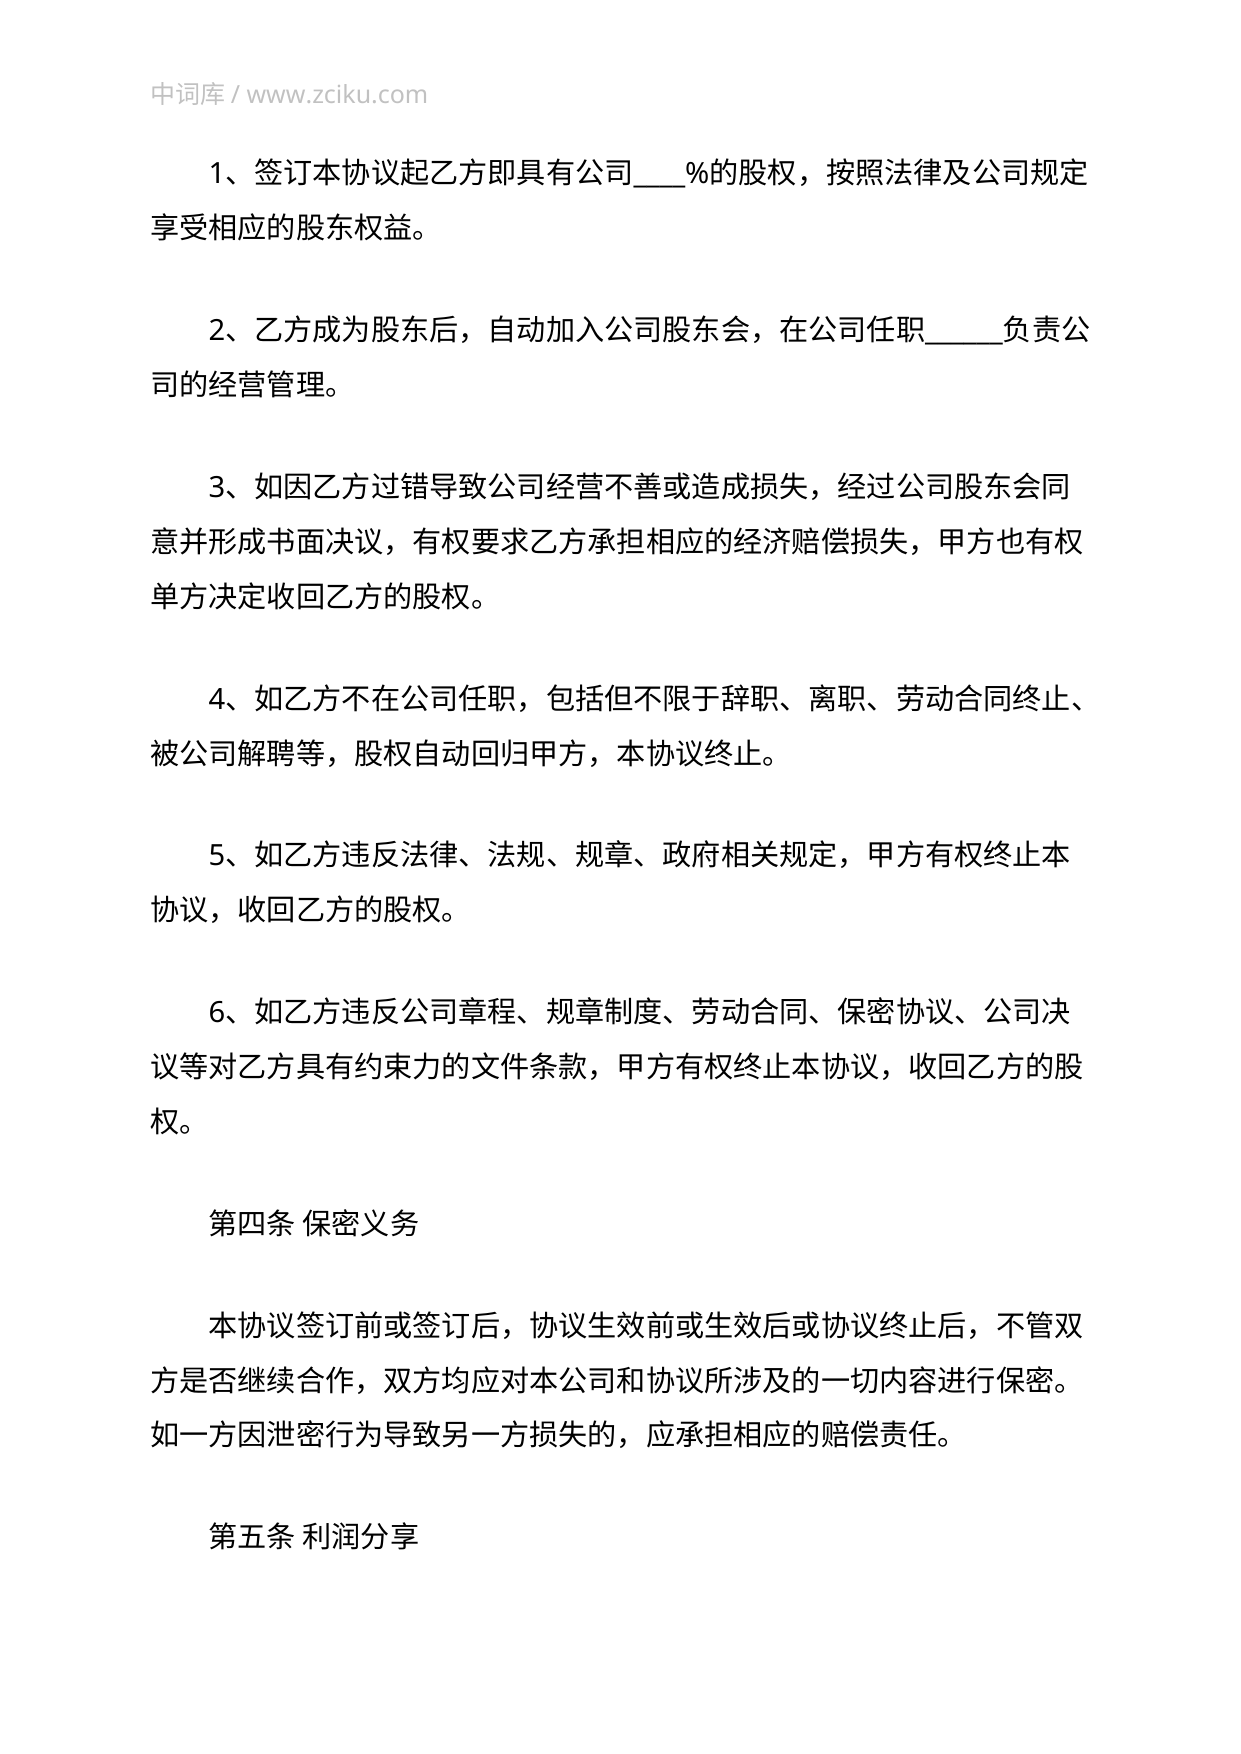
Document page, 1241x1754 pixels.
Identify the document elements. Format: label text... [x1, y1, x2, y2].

text 1、签订本协议起乙方即具有公司____%的股权，按照法律及公司规定享受相应的股东权益。 [150, 150, 1090, 247]
text 6、如乙方违反公司章程、规章制度、劳动合同、保密协议、公司决议等对乙方具有约束力的文件条款，甲方有权终止本协议，收回乙方的股权。 [150, 989, 1090, 1141]
text 5、如乙方违反法律、法规、规章、政府相关规定，甲方有权终止本协议，收回乙方的股权。 [150, 832, 1090, 929]
text 本协议签订前或签订后，协议生效前或生效后或协议终止后，不管双方是否继续合作，双方均应对本公司和协议所涉及的一切内容进行保密。如一方因泄密行为导致另一方损失的，应承担相应的赔偿责任。 [150, 1302, 1090, 1454]
text 3、如因乙方过错导致公司经营不善或造成损失，经过公司股东会同意并形成书面决议，有权要求乙方承担相应的经济赔偿损失，甲方也有权单方决定收回乙方的股权。 [150, 463, 1090, 616]
text 4、如乙方不在公司任职，包括但不限于辞职、离职、劳动合同终止、被公司解聘等，股权自动回归甲方，本协议终止。 [150, 675, 1090, 772]
text 2、乙方成为股东后，自动加入公司股东会，在公司任职______负责公司的经营管理。 [150, 307, 1090, 404]
text 第五条 利润分享 [150, 1514, 1090, 1556]
text 第四条 保密义务 [150, 1200, 1090, 1243]
